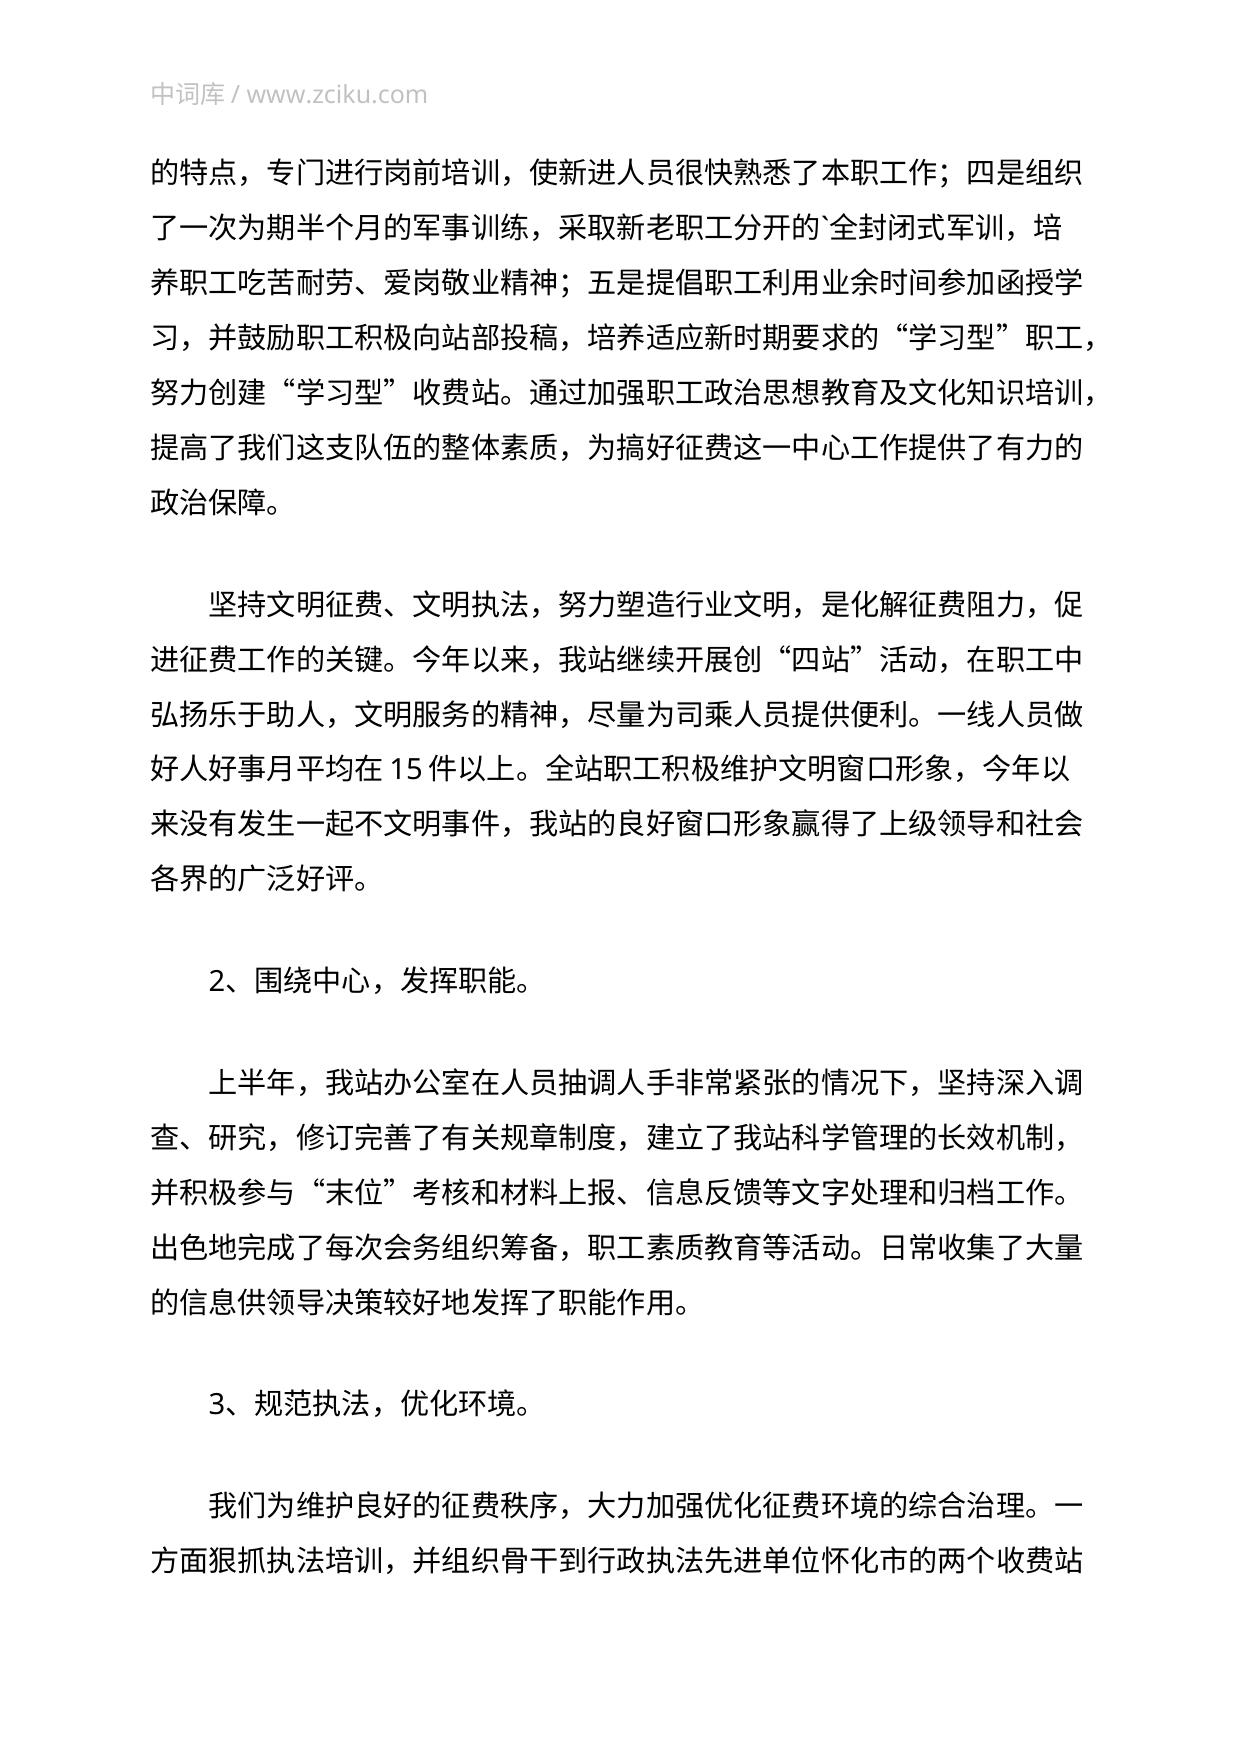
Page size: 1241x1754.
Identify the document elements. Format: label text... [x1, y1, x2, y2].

text 3、规范执法，优化环境。 [150, 1381, 1090, 1423]
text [150, 150, 1090, 522]
text 2、围绕中心，发挥职能。 [150, 958, 1090, 1000]
text 上半年，我站办公室在人员抽调人手非常紧张的情况下，坚持深入调查、研究，修订完善了有关规章制度，建立了我站科学管理的长效机制，并积极参与“末位”考核和材料上报、信息反馈等文字处理和归档工作。出色地完成了每次会务组织筹备，职工素质教育等活动。日常收集了大量的信息供领导决策较好地发挥了职能作用。 [150, 1059, 1090, 1321]
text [150, 1483, 1090, 1580]
text 坚持文明征费、文明执法，努力塑造行业文明，是化解征费阻力，促进征费工作的关键。今年以来，我站继续开展创“四站”活动，在职工中弘扬乐于助人，文明服务的精神，尽量为司乘人员提供便利。一线人员做好人好事月平均在15件以上。全站职工积极维护文明窗口形象，今年以来没有发生一起不文明事件，我站的良好窗口形象赢得了上级领导和社会各界的广泛好评。 [150, 581, 1090, 898]
